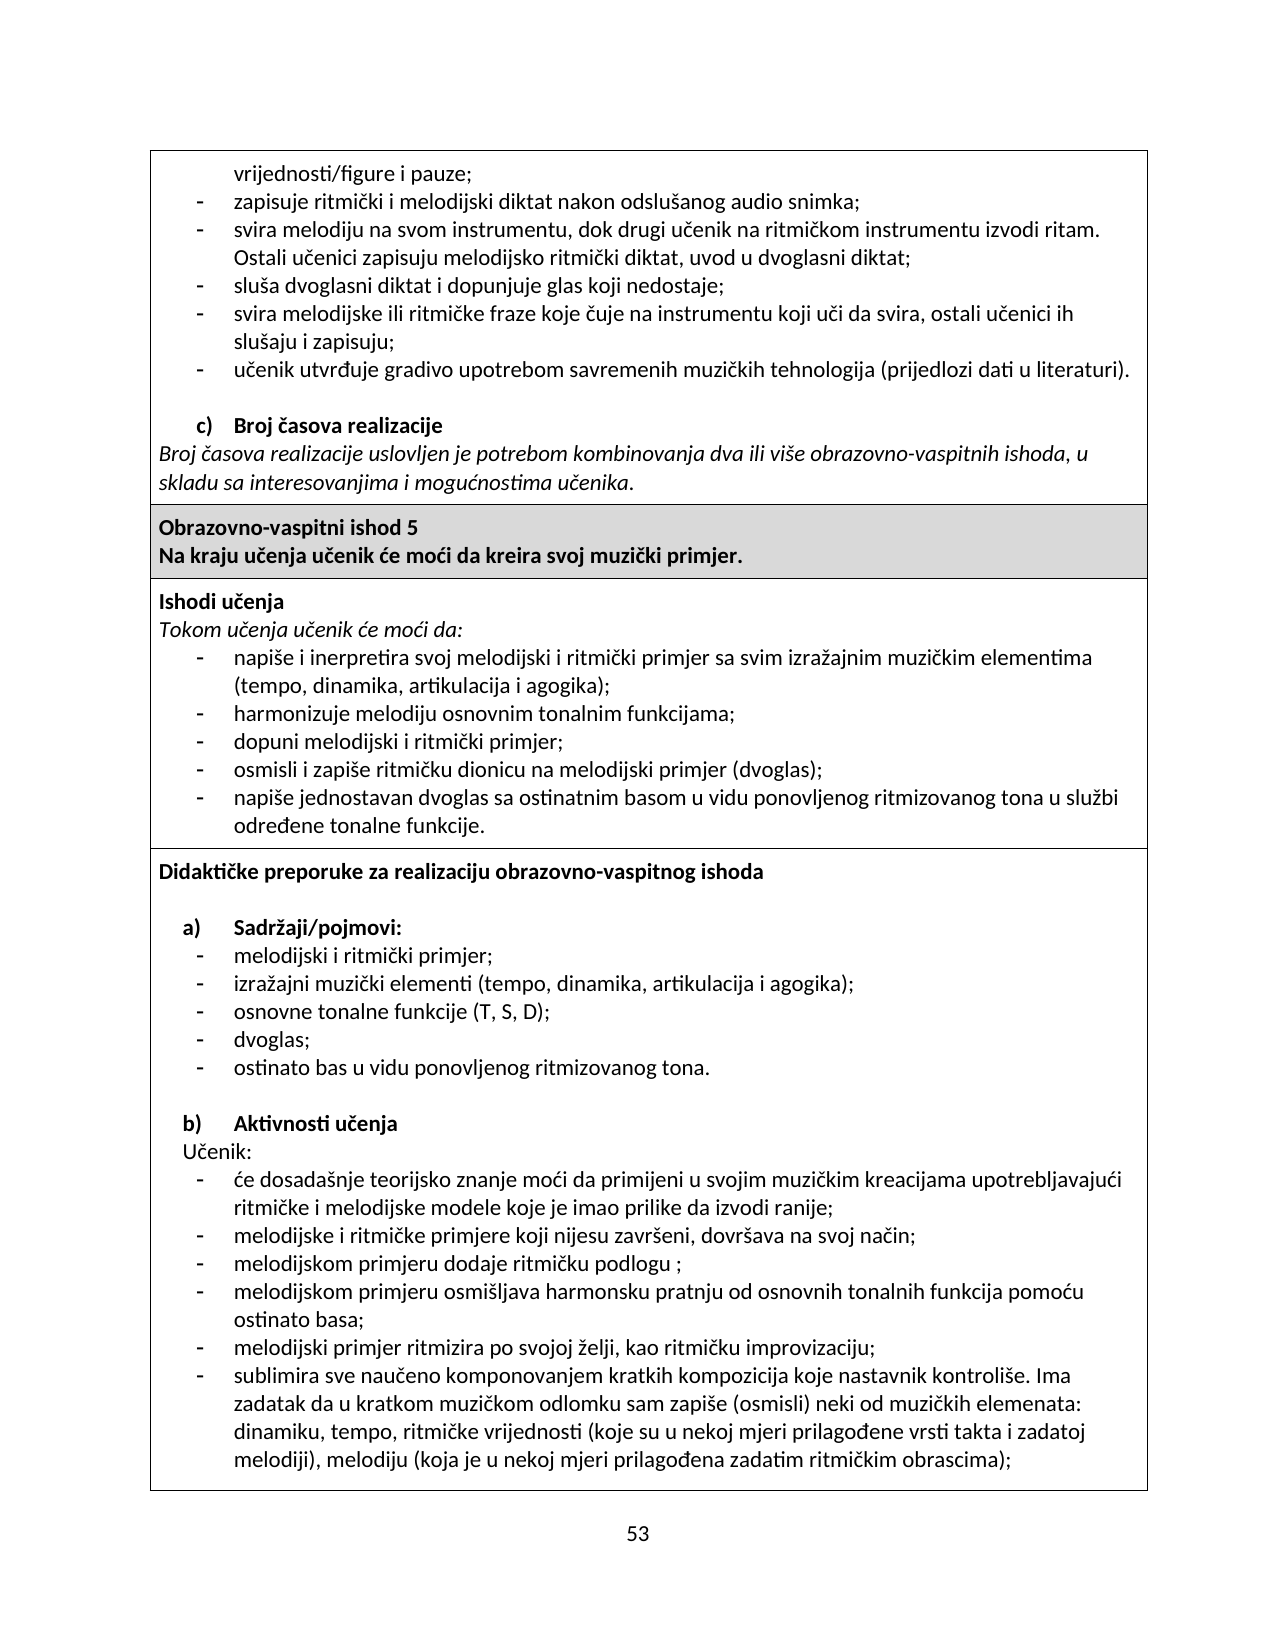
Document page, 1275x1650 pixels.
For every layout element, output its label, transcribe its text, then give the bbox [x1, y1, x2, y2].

table_cell Ishodi učenja Tokom učenja učenik će moći da: napiše i inerpretira svoj melodijski i ritmički primjer sa svim izražajnim muzičkim elementima (tempo, dinamika, artikulacija i agogika); harmonizuje melodiju osnovnim tonalnim funkcijama; dopuni melodijski i ritmički primjer; osmisli i zapiše ritmičku dionicu na melodijski primjer (dvoglas); napiše jednostavan dvoglas sa ostinatnim basom u vidu ponovljenog ritmizovanog tona u službi određene tonalne funkcije. [151, 691, 1147, 960]
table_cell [151, 151, 1147, 616]
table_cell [151, 961, 1147, 1499]
table_cell Obrazovno-vaspitni ishod 5 Na kraju učenja učenik će moći da kreira svoj muzički primjer. [151, 617, 1147, 690]
